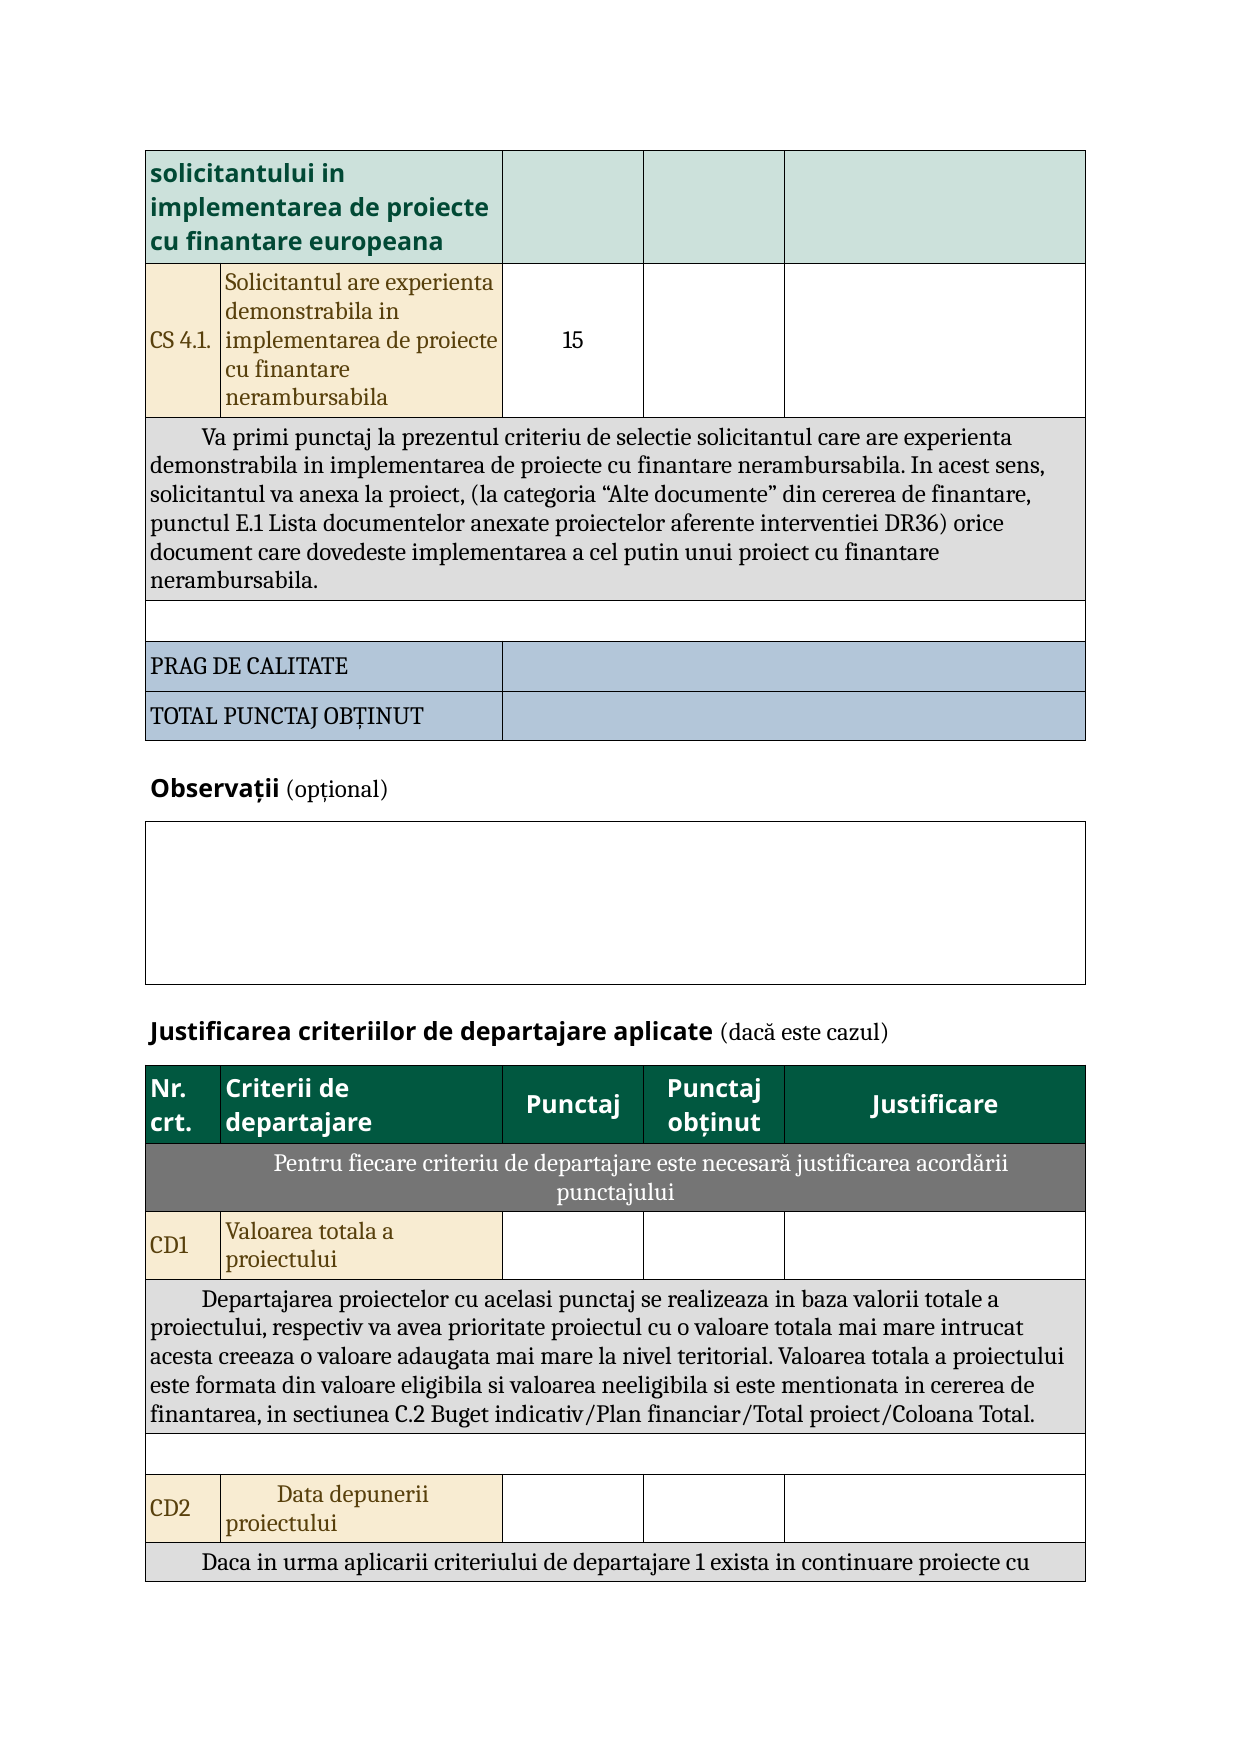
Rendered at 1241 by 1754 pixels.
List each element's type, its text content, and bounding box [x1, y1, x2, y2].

table_cell TOTAL PUNCTAJ OBȚINUT [146, 692, 502, 740]
table_header Punctaj obținut [644, 1066, 784, 1143]
table_cell [644, 1212, 784, 1279]
table_cell PRAG DE CALITATE [146, 642, 502, 691]
table_cell [503, 642, 1085, 691]
table_cell Solicitantul are experienta demonstrabila in implementarea de proiecte cu finantare nerambursabila [221, 264, 502, 417]
table_cell Va primi punctaj la prezentul criteriu de selectie solicitantul care are experienta demonstrabila in implementarea de proiecte cu finantare nerambursabila. In acest sens, solicitantul va anexa la proiect, (la categoria “Alte documente” din cererea de finantare, punctul E.1 Lista documentelor anexate proiectelor aferente interventiei DR36) orice document care dovedeste implementarea a cel putin unui proiect cu finantare nerambursabila. [146, 418, 1085, 600]
table_cell [785, 151, 1085, 263]
table_cell [785, 1212, 1085, 1279]
table_cell [785, 1475, 1085, 1542]
table_cell Valoarea totala a proiectului [221, 1212, 502, 1279]
table_cell 15 [503, 151, 643, 263]
table_cell CD1 [146, 1212, 220, 1279]
table_cell [644, 264, 784, 417]
table_cell CS 4.1. [146, 264, 220, 417]
table_cell Data depunerii proiectului [221, 1475, 502, 1542]
table_cell [644, 151, 784, 263]
table_header Punctaj [503, 1066, 643, 1143]
table_header [146, 822, 1085, 984]
table_cell Pentru fiecare criteriu de departajare este necesară justificarea acordării punctajului [146, 1144, 1085, 1211]
table_cell [146, 1434, 1085, 1474]
table_cell [146, 601, 1085, 641]
table_cell [644, 1475, 784, 1542]
table_cell Departajarea proiectelor cu acelasi punctaj se realizeaza in baza valorii totale a proiectului, respectiv va avea prioritate proiectul cu o valoare totala mai mare intrucat acesta creeaza o valoare adaugata mai mare la nivel teritorial. Valoarea totala a proiectului este formata din valoare eligibila si valoarea neeligibila si este mentionata in cererea de finantarea, in sectiunea C.2 Buget indicativ/Plan financiar/Total proiect/Coloana Total. [146, 1280, 1085, 1433]
table_header Nr. crt. [146, 1066, 220, 1143]
table_header Criterii de departajare [221, 1066, 502, 1143]
text Observații (opțional) [150, 741, 1090, 804]
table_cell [146, 151, 502, 263]
table_cell [503, 692, 1085, 740]
table_cell 15 [503, 264, 643, 417]
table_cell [146, 1543, 1085, 1581]
table_cell [503, 1475, 643, 1542]
table_cell CD2 [146, 1475, 220, 1542]
table_header Justificare [785, 1066, 1085, 1143]
table_cell [785, 264, 1085, 417]
table_cell [503, 1212, 643, 1279]
text Justificarea criteriilor de departajare aplicate (dacă este cazul) [150, 985, 1090, 1048]
